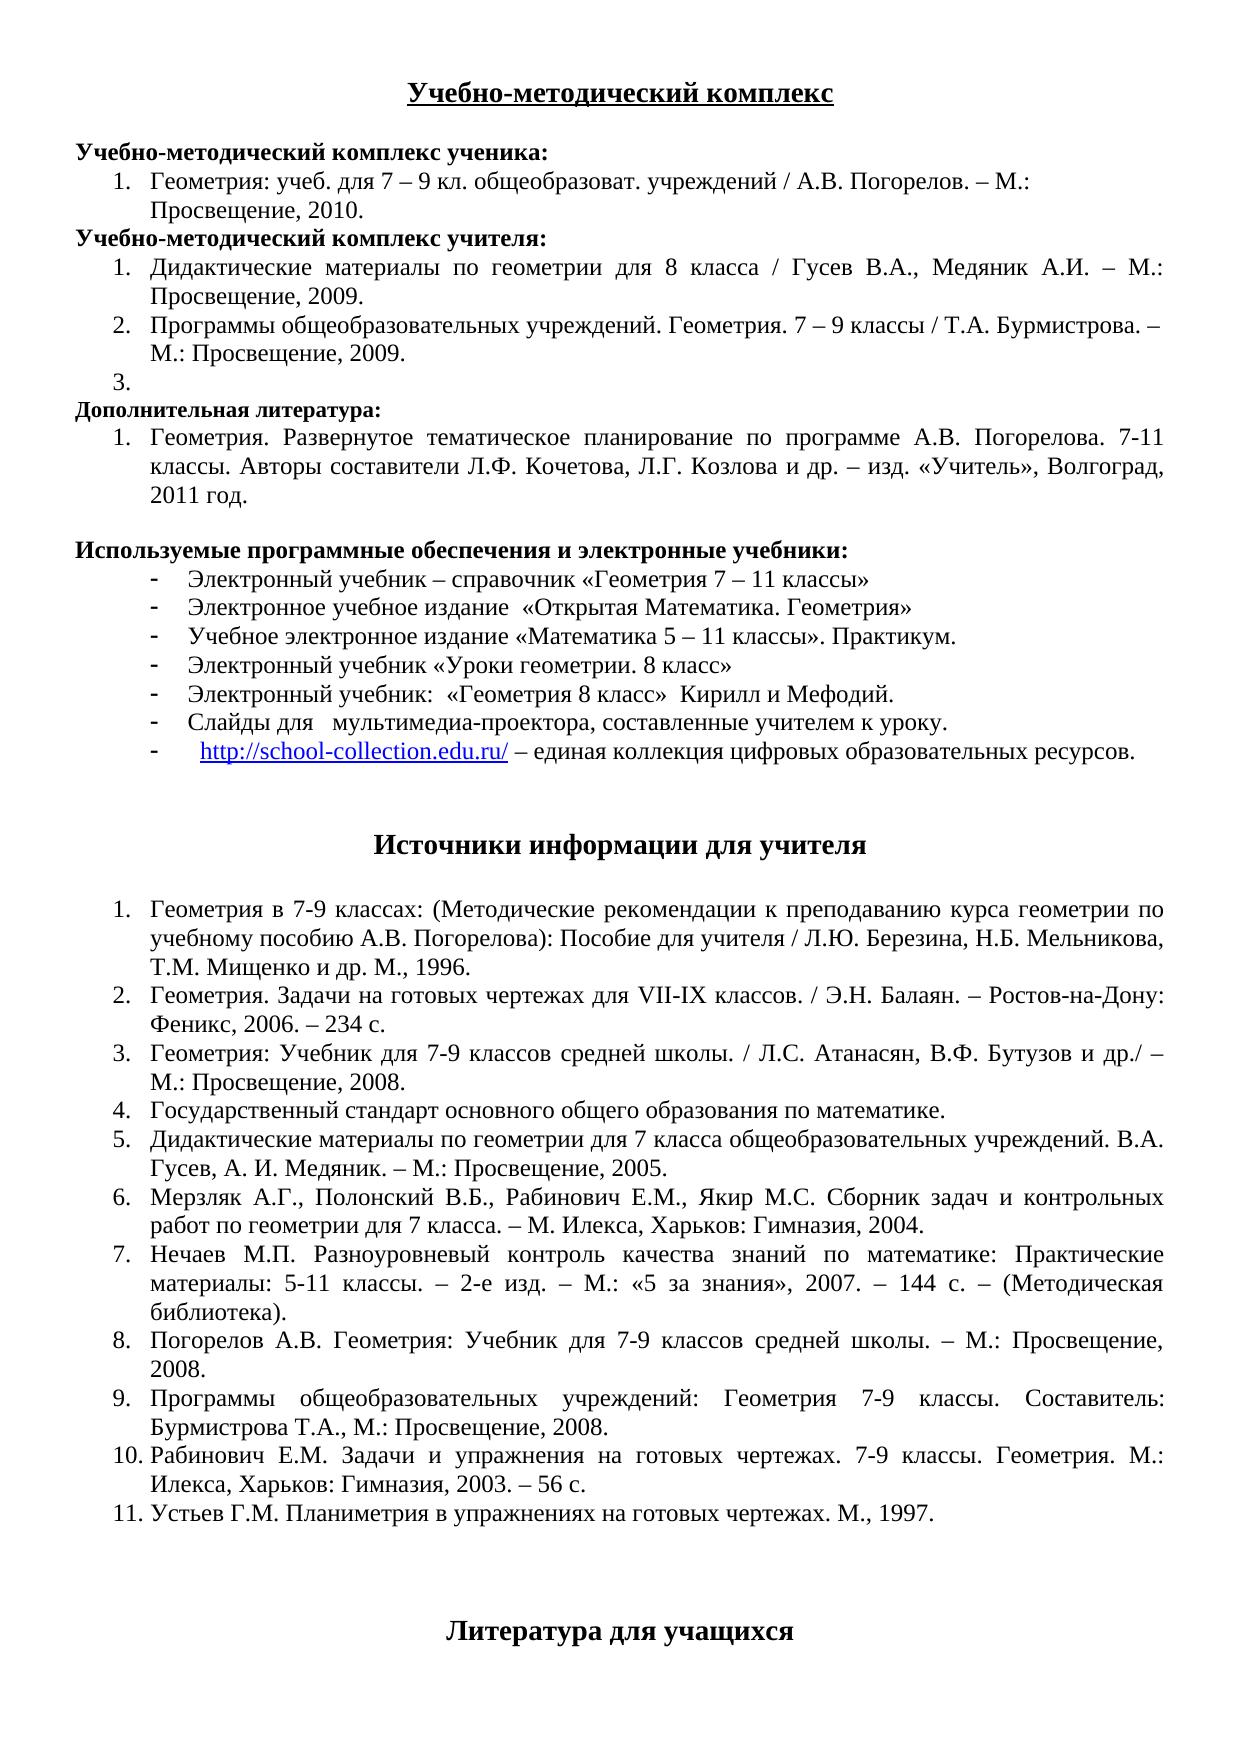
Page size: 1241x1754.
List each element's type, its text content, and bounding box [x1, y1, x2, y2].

list Слайды для мультимедиа-проектора, составленные учителем к уроку. [150, 707, 1165, 736]
list Дидактические материалы по геометрии для 8 класса / Гусев В.А., Медяник А.И. – М.: Просвещение, 2009. [112, 252, 1165, 310]
list Мерзляк А.Г., Полонский В.Б., Рабинович Е.М., Якир М.С. Сборник задач и контрольных работ по геометрии для 7 класса. – М. Илекса, Харьков: Гимназия, 2004. [112, 1182, 1165, 1239]
list Учебное электронное издание «Математика 5 – 11 классы». Практикум. [150, 621, 1165, 650]
list Геометрия. Развернутое тематическое планирование по программе А.В. Погорелова. 7-11 классы. Авторы составители Л.Ф. Кочетова, Л.Г. Козлова и др. – изд. «Учитель», Волгоград, 2011 год. [112, 422, 1165, 509]
list Погорелов А.В. Геометрия: Учебник для 7-9 классов средней школы. – М.: Просвещение, 2008. [112, 1326, 1165, 1383]
list Государственный стандарт основного общего образования по математике. [112, 1096, 1165, 1124]
list Нечаев М.П. Разноуровневый контроль качества знаний по математике: Практические материалы: 5-11 классы. – 2-е изд. – М.: «5 за знания», 2007. – 144 с. – (Методическая библиотека). [112, 1239, 1165, 1326]
list Устьев Г.М. Планиметрия в упражнениях на готовых чертежах. М., 1997. [112, 1498, 1165, 1527]
list Электронный учебник «Уроки геометрии. 8 класс» [150, 650, 1165, 679]
list Геометрия в 7-9 классах: (Методические рекомендации к преподаванию курса геометрии по учебному пособию А.В. Погорелова): Пособие для учителя / Л.Ю. Березина, Н.Б. Мельникова, Т.М. Мищенко и др. М., 1996. [112, 894, 1165, 981]
text Источники информации для учителя [75, 827, 1165, 861]
list Геометрия. Задачи на готовых чертежах для VII-IX классов. / Э.Н. Балаян. – Ростов-на-Дону: Феникс, 2006. – 234 с. [112, 981, 1165, 1038]
list Геометрия: учеб. для 7 – 9 кл. общеобразоват. учреждений / А.В. Погорелов. – М.: Просвещение, 2010. [112, 166, 1165, 223]
text Учебно-методический комплекс [75, 75, 1165, 108]
text Учебно-методический комплекс ученика: [75, 137, 1165, 166]
list Электронный учебник – справочник «Геометрия 7 – 11 классы» [150, 564, 1165, 592]
list Электронное учебное издание «Открытая Математика. Геометрия» [150, 592, 1165, 621]
list http://school-collection.edu.ru/ – единая коллекция цифровых образовательных ресурсов. [150, 736, 1165, 765]
list Геометрия: Учебник для 7-9 классов средней школы. / Л.С. Атанасян, В.Ф. Бутузов и др./ – М.: Просвещение, 2008. [112, 1038, 1165, 1096]
list Рабинович Е.М. Задачи и упражнения на готовых чертежах. 7-9 классы. Геометрия. М.: Илекса, Харьков: Гимназия, 2003. – 56 с. [112, 1441, 1165, 1498]
list Программы общеобразовательных учреждений. Геометрия. 7 – 9 классы / Т.А. Бурмистрова. – М.: Просвещение, 2009. [112, 310, 1165, 367]
text Учебно-методический комплекс учителя: [75, 223, 1165, 252]
text Дополнительная литература: [75, 396, 1165, 422]
text Литература для учащихся [75, 1613, 1165, 1647]
list Электронный учебник: «Геометрия 8 класс» Кирилл и Мефодий. [150, 679, 1165, 707]
list Дидактические материалы по геометрии для 7 класса общеобразовательных учреждений. В.А. Гусев, А. И. Медяник. – М.: Просвещение, 2005. [112, 1124, 1165, 1182]
list Программы общеобразовательных учреждений: Геометрия 7-9 классы. Составитель: Бурмистрова Т.А., М.: Просвещение, 2008. [112, 1383, 1165, 1441]
text Используемые программные обеспечения и электронные учебники: [75, 535, 1165, 564]
